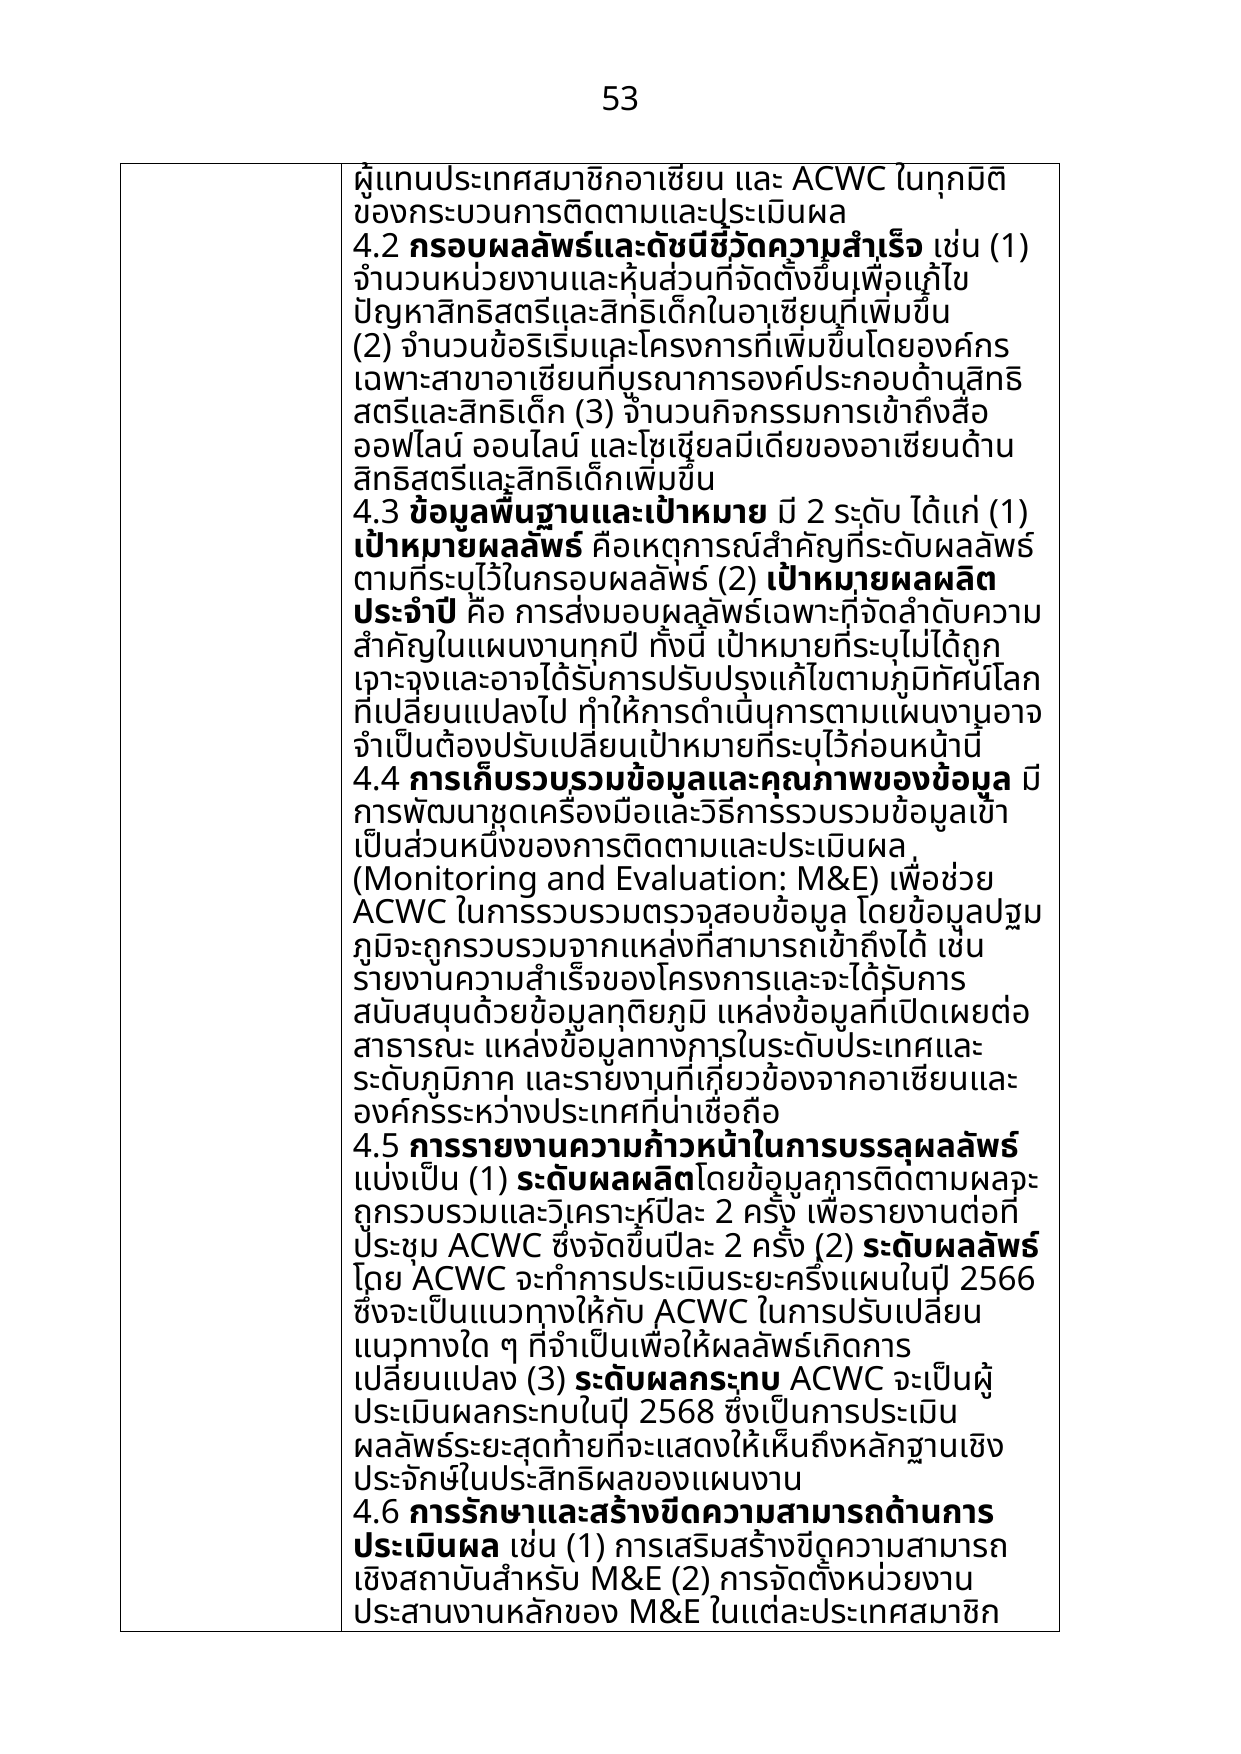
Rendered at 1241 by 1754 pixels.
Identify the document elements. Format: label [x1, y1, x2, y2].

table_cell [121, 164, 341, 1631]
table_cell [342, 164, 1059, 1631]
